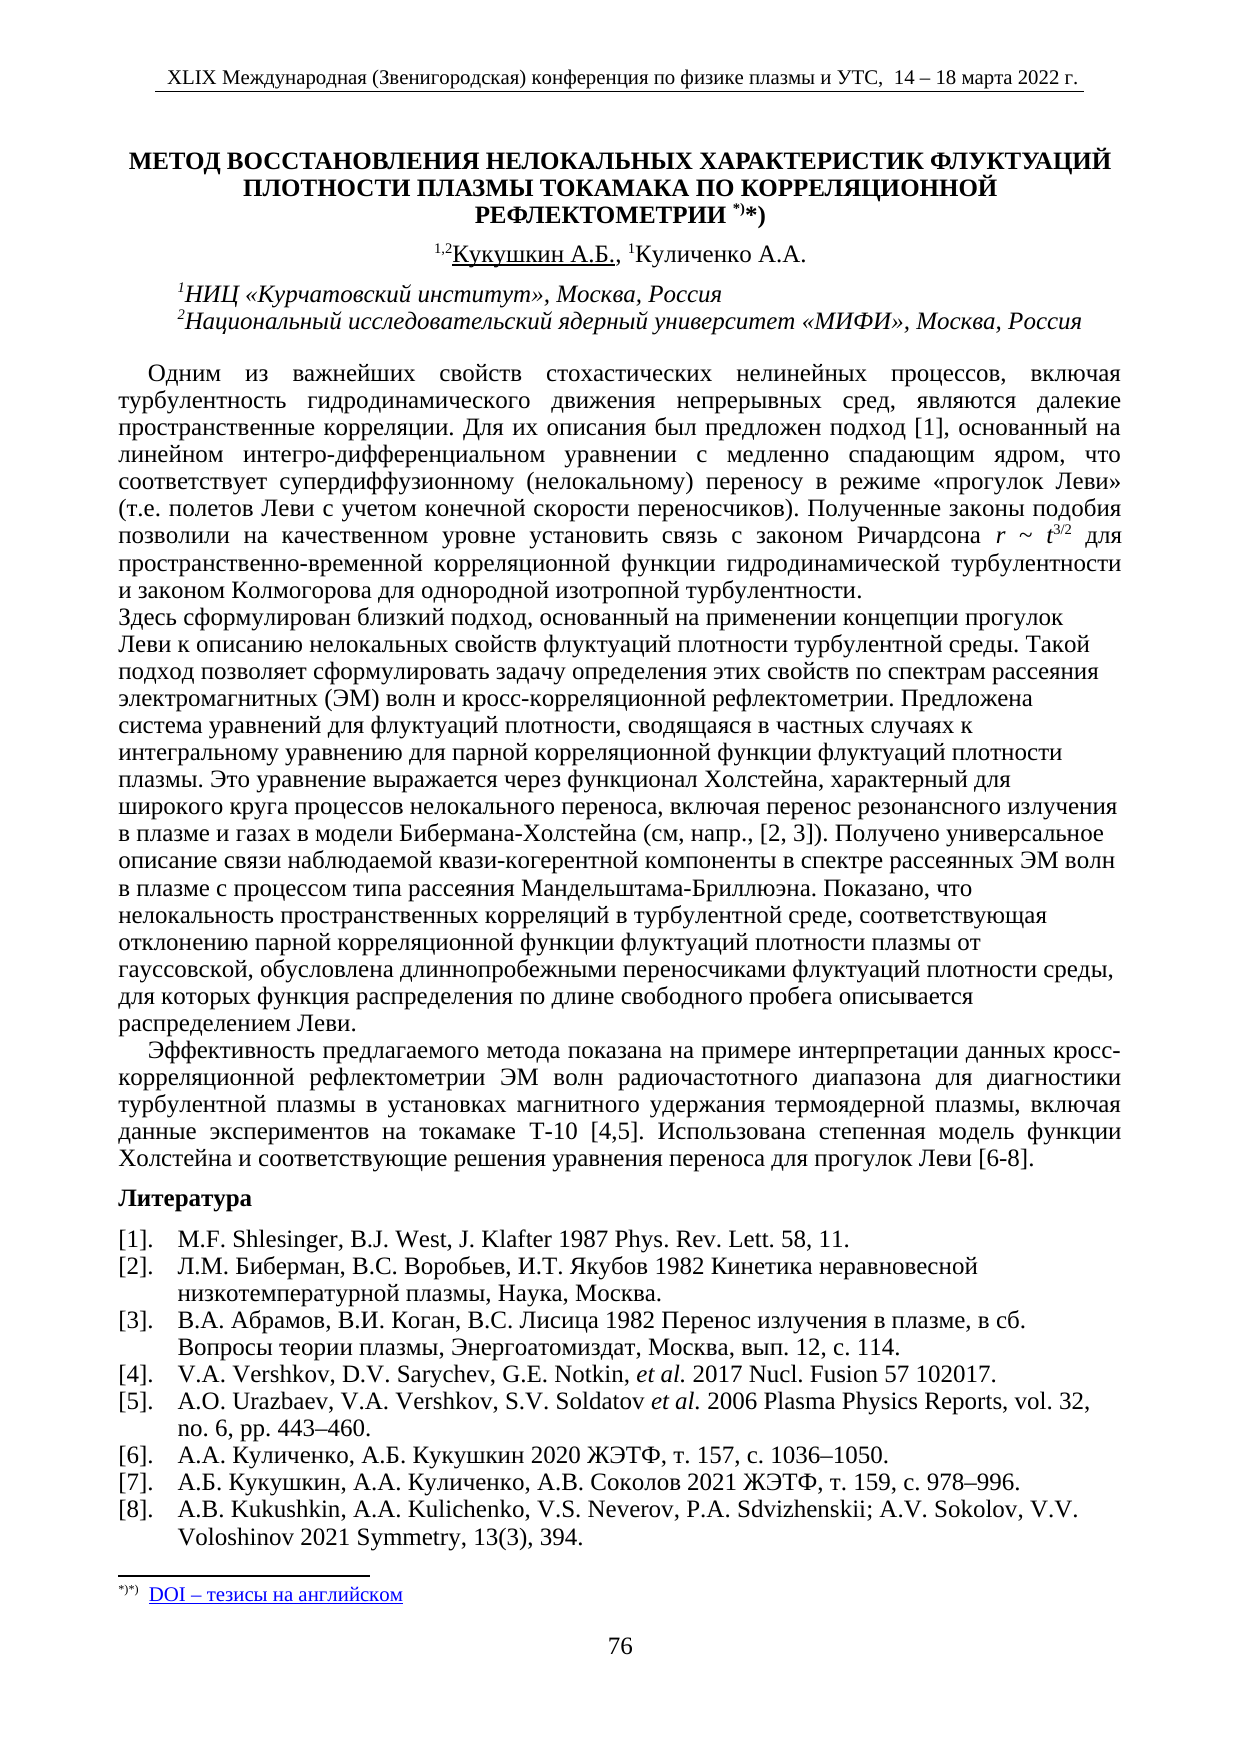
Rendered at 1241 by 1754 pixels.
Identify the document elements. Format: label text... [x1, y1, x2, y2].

list Л.М. Биберман, В.С. Воробьев, И.Т. Якубов 1982 Кинетика неравновесной низкотемпературной плазмы, Наука, Москва. [118, 1253, 1122, 1307]
text Здесь сформулирован близкий подход, основанный на применении концепции прогулок Леви к описанию нелокальных свойств флуктуаций плотности турбулентной среды. Такой подход позволяет сформулировать задачу определения этих свойств по спектрам рассеяния электромагнитных (ЭМ) волн и кросс-корреляционной рефлектометрии. Предложена система уравнений для флуктуаций плотности, сводящаяся в частных случаях к интегральному уравнению для парной корреляционной функции флуктуаций плотности плазмы. Это уравнение выражается через функционал Холстейна, характерный для широкого круга процессов нелокального переноса, включая перенос резонансного излучения в плазме и газах в модели Бибермана-Холстейна (см, напр., [2, 3]). Получено универсальное описание связи наблюдаемой квази-когерентной компоненты в спектре рассеянных ЭМ волн в плазме с процессом типа рассеяния Мандельштама-Бриллюэна. Показано, что нелокальность пространственных корреляций в турбулентной среде, соответствующая отклонению парной корреляционной функции флуктуаций плотности плазмы от гауссовской, обусловлена длиннопробежными переносчиками флуктуаций плотности среды, для которых функция распределения по длине свободного пробега описывается распределением Леви. [118, 603, 1122, 1037]
text 1НИЦ «Курчатовский институт», Москва, Россия 2Национальный исследовательский ядерный университет «МИФИ», Москва, Россия [177, 281, 1122, 335]
list В.А. Абрамов, В.И. Коган, В.С. Лисица 1982 Перенос излучения в плазме, в сб. Вопросы теории плазмы, Энергоатомиздат, Москва, вып. 12, с. 114. [118, 1307, 1122, 1361]
list А.Б. Кукушкин, А.А. Куличенко, А.В. Соколов 2021 ЖЭТФ, т. 159, с. 978–996. [118, 1469, 1122, 1496]
text 1,2Кукушкин А.Б., 1Куличенко А.А. [159, 241, 1081, 268]
list А.А. Куличенко, А.Б. Кукушкин 2020 ЖЭТФ, т. 157, с. 1036–1050. [118, 1442, 1122, 1469]
text Эффективность предлагаемого метода показана на примере интерпретации данных кросс-корреляционной рефлектометрии ЭМ волн радиочастотного диапазона для диагностики турбулентной плазмы в установках магнитного удержания термоядерной плазмы, включая данные экспериментов на токамаке T-10 [4,5]. Использована степенная модель функции Холстейна и соответствующие решения уравнения переноса для прогулок Леви [6-8]. [118, 1037, 1122, 1172]
title Литература [118, 1184, 1122, 1212]
text Одним из важнейших свойств стохастических нелинейных процессов, включая турбулентность гидродинамического движения непрерывных сред, являются далекие пространственные корреляции. Для их описания был предложен подход [1], основанный на линейном интегро-дифференциальном уравнении с медленно спадающим ядром, что соответствует супердиффузионному (нелокальному) переносу в режиме «прогулок Леви» (т.е. полетов Леви с учетом конечной скорости переносчиков). Полученные законы подобия позволили на качественном уровне установить связь с законом Ричардсона r ~ t3/2 для пространственно-временной корреляционной функции гидродинамической турбулентности и законом Колмогорова для однородной изотропной турбулентности. [118, 360, 1122, 603]
title Метод восстановления нелокальных характеристик флуктуаций плотности плазмы токамака по корреляционной рефлектометрии *) [118, 148, 1122, 229]
list A.B. Kukushkin, A.A. Kulichenko, V.S. Neverov, P.A. Sdvizhenskii; A.V. Sokolov, V.V. Voloshinov 2021 Symmetry, 13(3), 394. [118, 1496, 1122, 1550]
list A.O. Urazbaev, V.A. Vershkov, S.V. Soldatov et al. 2006 Plasma Physics Reports, vol. 32, no. 6, pp. 443–460. [118, 1388, 1122, 1442]
list V.A. Vershkov, D.V. Sarychev, G.E. Notkin, et al. 2017 Nucl. Fusion 57 102017. [118, 1361, 1122, 1388]
list M.F. Shlesinger, B.J. West, J. Klafter 1987 Phys. Rev. Lett. 58, 11. [118, 1226, 1122, 1253]
